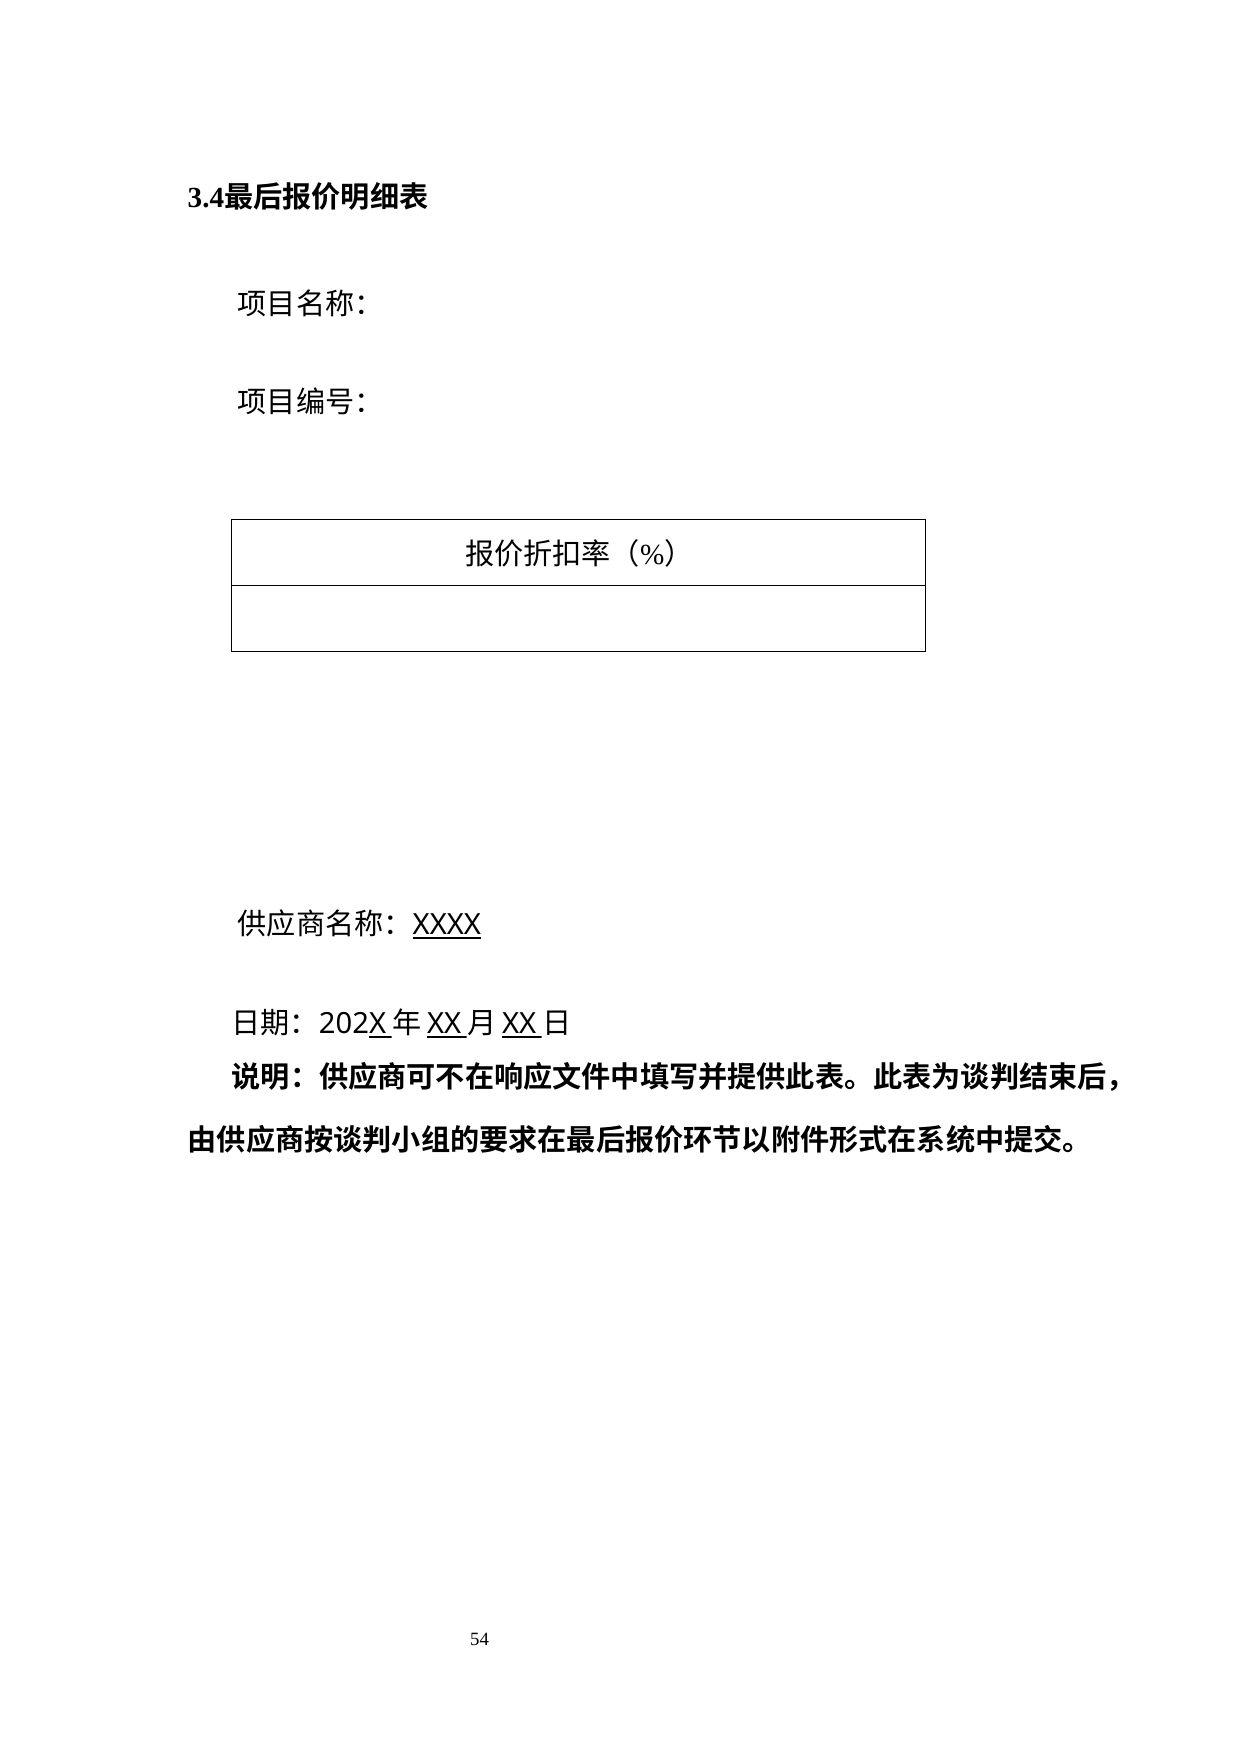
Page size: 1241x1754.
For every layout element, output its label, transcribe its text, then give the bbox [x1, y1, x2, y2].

subtitle 最后报价明细表 [187, 162, 1053, 227]
table_cell [232, 586, 925, 651]
table_header 报价折扣率（%） [232, 520, 925, 584]
text 日期：202X年XX月XX日 [187, 988, 1053, 1053]
text 说明：供应商可不在响应文件中填写并提供此表。此表为谈判结束后，由供应商按谈判小组的要求在最后报价环节以附件形式在系统中提交。 [187, 1053, 1127, 1159]
text 项目名称： [237, 269, 1053, 334]
text 项目编号： [237, 368, 1053, 433]
text 供应商名称：XXXX [237, 889, 1053, 954]
